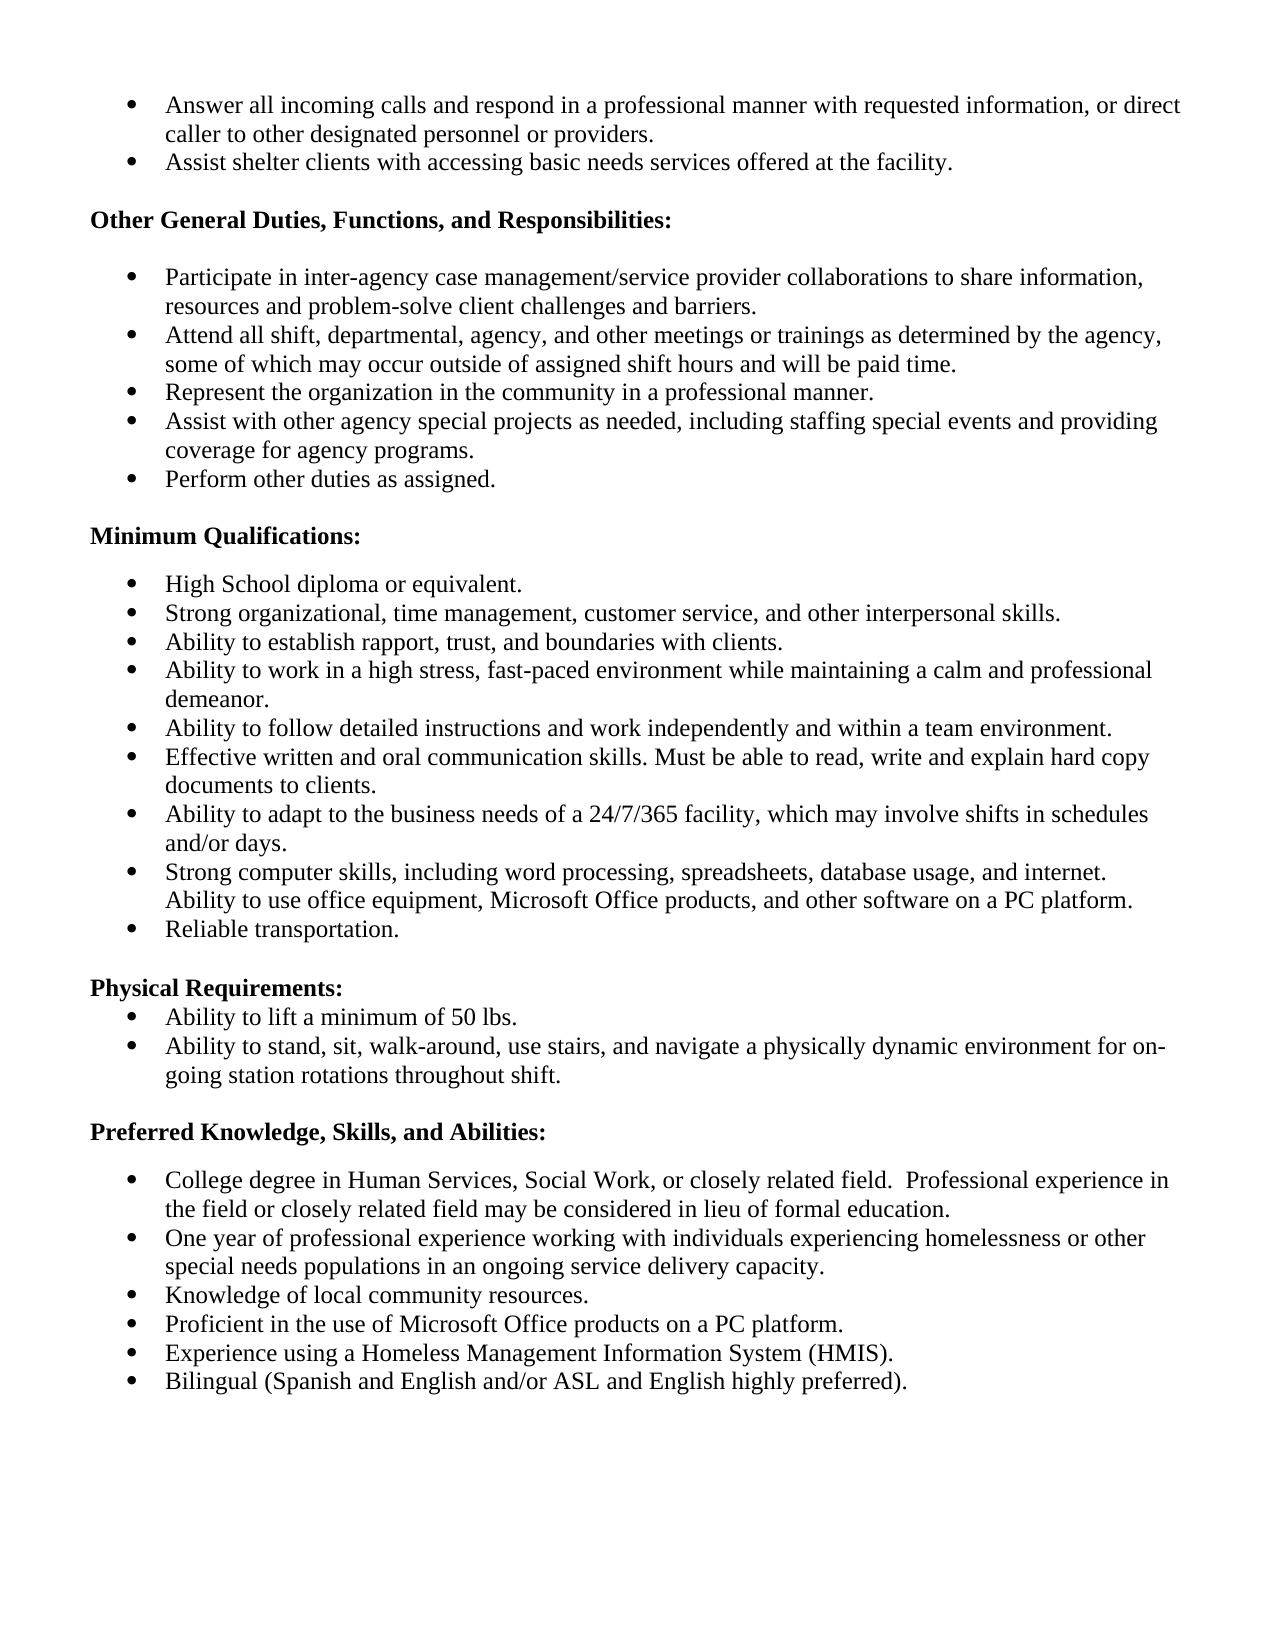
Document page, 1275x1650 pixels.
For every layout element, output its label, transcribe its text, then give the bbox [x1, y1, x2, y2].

list Ability to follow detailed instructions and work independently and within a team environment. [127, 713, 1185, 742]
list Ability to stand, sit, walk-around, use stairs, and navigate a physically dynamic environment for on-going station rotations throughout shift. [127, 1031, 1185, 1088]
list Ability to adapt to the business needs of a 24/7/365 facility, which may involve shifts in schedules and/or days. [127, 799, 1185, 857]
text Preferred Knowledge, Skills, and Abilities: [90, 1117, 1185, 1146]
list One year of professional experience working with individuals experiencing homelessness or other special needs populations in an ongoing service delivery capacity. [127, 1223, 1185, 1280]
list Ability to lift a minimum of 50 lbs. [127, 1002, 1185, 1031]
list Proficient in the use of Microsoft Office products on a PC platform. [127, 1309, 1185, 1338]
list Assist shelter clients with accessing basic needs services offered at the facility. [127, 147, 1185, 176]
list Knowledge of local community resources. [127, 1280, 1185, 1309]
list Ability to work in a high stress, fast-paced environment while maintaining a calm and professional demeanor. [127, 655, 1185, 713]
list Strong computer skills, including word processing, spreadsheets, database usage, and internet. Ability to use office equipment, Microsoft Office products, and other software on a PC platform. [127, 857, 1185, 914]
text Physical Requirements: [90, 973, 1185, 1002]
list Perform other duties as assigned. [127, 464, 1185, 492]
list Strong organizational, time management, customer service, and other interpersonal skills. [127, 598, 1185, 627]
list Effective written and oral communication skills. Must be able to read, write and explain hard copy documents to clients. [127, 742, 1185, 799]
list Experience using a Homeless Management Information System (HMIS). [127, 1338, 1185, 1366]
text Other General Duties, Functions, and Responsibilities: [90, 205, 1185, 234]
list Attend all shift, departmental, agency, and other meetings or trainings as determined by the agency, some of which may occur outside of assigned shift hours and will be paid time. [127, 320, 1185, 377]
list Reliable transportation. [127, 914, 1185, 943]
list Represent the organization in the community in a professional manner. [127, 377, 1185, 406]
list Participate in inter-agency case management/service provider collaborations to share information, resources and problem-solve client challenges and barriers. [127, 262, 1185, 320]
list High School diploma or equivalent. [127, 569, 1185, 598]
list Ability to establish rapport, trust, and boundaries with clients. [127, 627, 1185, 655]
list College degree in Human Services, Social Work, or closely related field. Professional experience in the field or closely related field may be considered in lieu of formal education. [127, 1165, 1185, 1223]
list Assist with other agency special projects as needed, including staffing special events and providing coverage for agency programs. [127, 406, 1185, 464]
list Answer all incoming calls and respond in a professional manner with requested information, or direct caller to other designated personnel or providers. [127, 90, 1185, 147]
text Minimum Qualifications: [90, 521, 1185, 550]
list Bilingual (Spanish and English and/or ASL and English highly preferred). [127, 1366, 1185, 1395]
